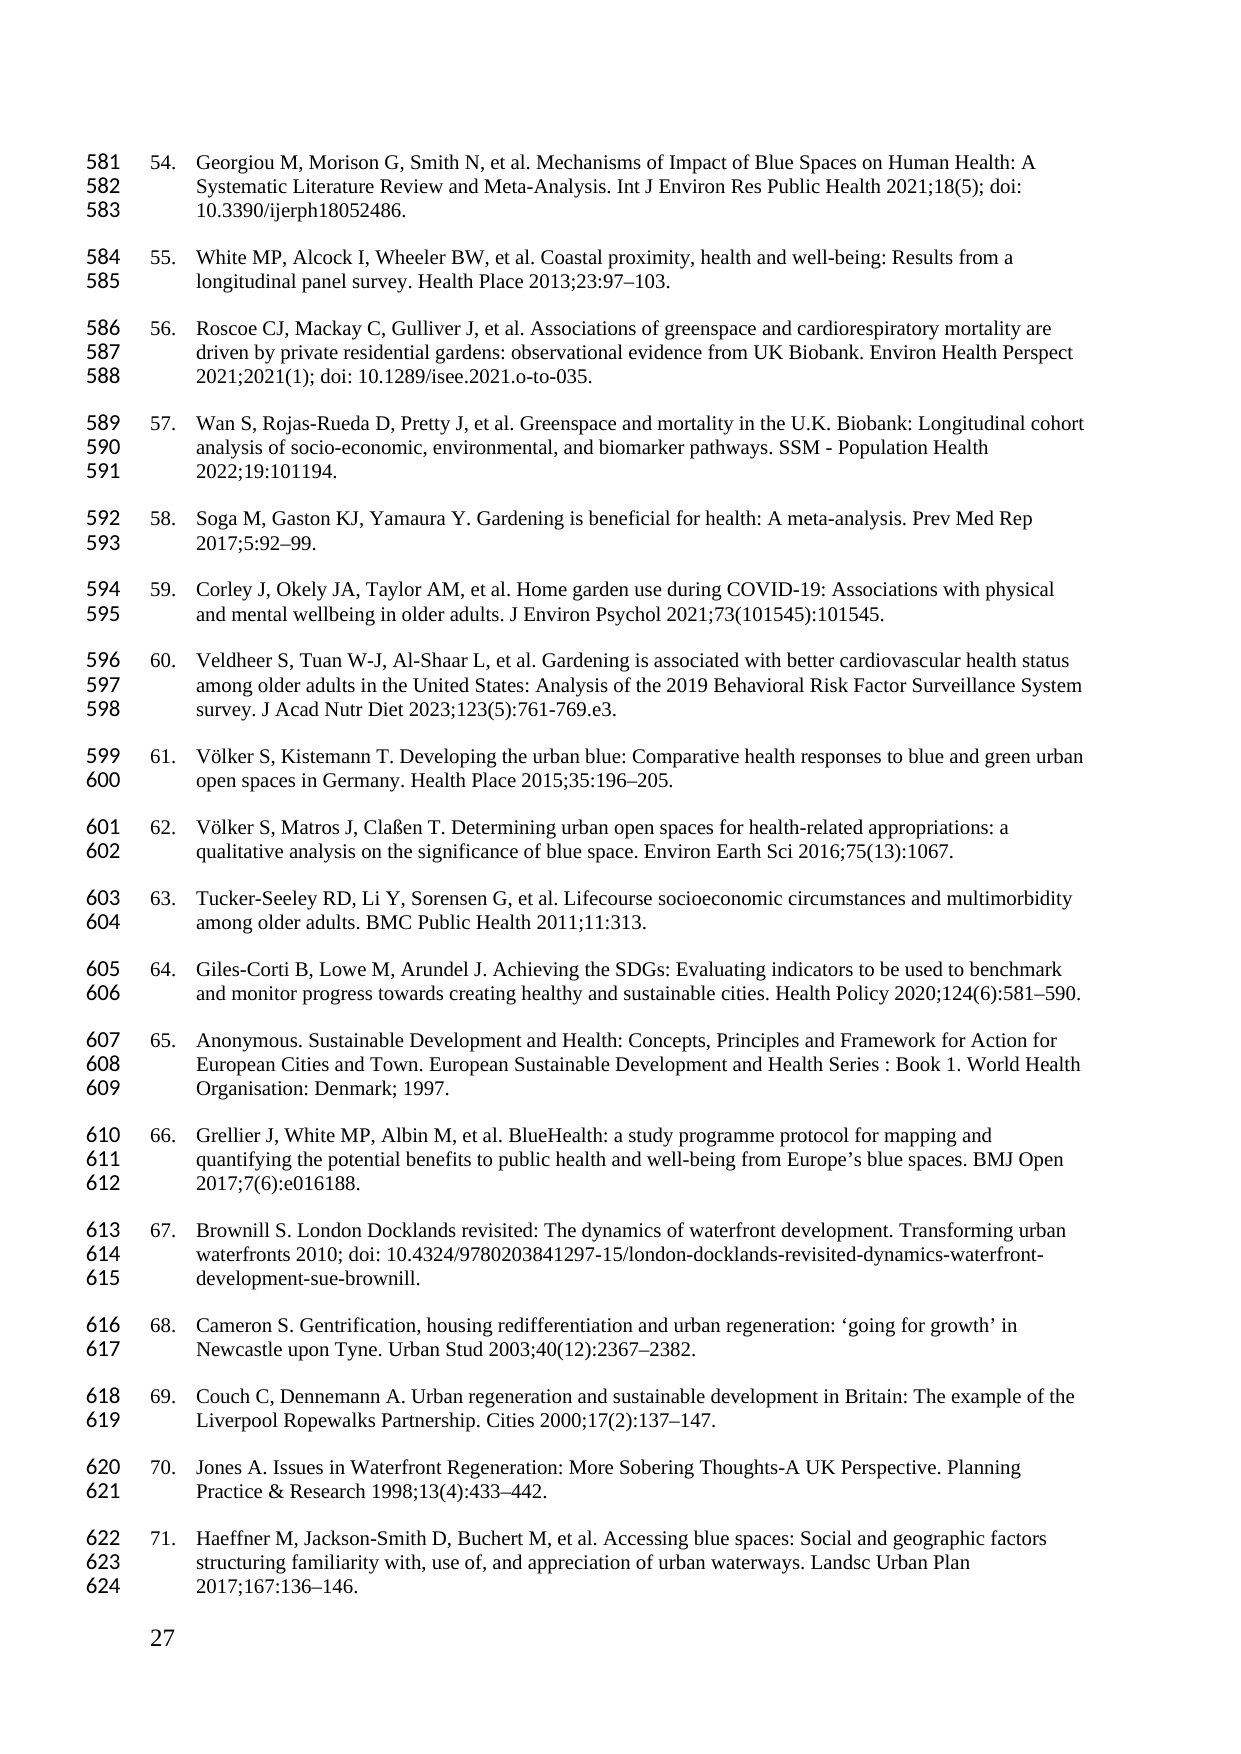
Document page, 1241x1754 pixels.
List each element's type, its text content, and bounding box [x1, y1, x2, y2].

text 63. Tucker-Seeley RD, Li Y, Sorensen G, et al. Lifecourse socioeconomic circumstances and multimorbidity among older adults. BMC Public Health 2011;11:313. [150, 886, 1090, 934]
text 59. Corley J, Okely JA, Taylor AM, et al. Home garden use during COVID-19: Associations with physical and mental wellbeing in older adults. J Environ Psychol 2021;73(101545):101545. [150, 577, 1090, 626]
text 68. Cameron S. Gentrification, housing redifferentiation and urban regeneration: ‘going for growth’ in Newcastle upon Tyne. Urban Stud 2003;40(12):2367–2382. [150, 1313, 1090, 1361]
text 61. Völker S, Kistemann T. Developing the urban blue: Comparative health responses to blue and green urban open spaces in Germany. Health Place 2015;35:196–205. [150, 743, 1090, 792]
text 66. Grellier J, White MP, Albin M, et al. BlueHealth: a study programme protocol for mapping and quantifying the potential benefits to public health and well-being from Europe’s blue spaces. BMJ Open 2017;7(6):e016188. [150, 1123, 1090, 1195]
text 64. Giles-Corti B, Lowe M, Arundel J. Achieving the SDGs: Evaluating indicators to be used to benchmark and monitor progress towards creating healthy and sustainable cities. Health Policy 2020;124(6):581–590. [150, 957, 1090, 1005]
text 56. Roscoe CJ, Mackay C, Gulliver J, et al. Associations of greenspace and cardiorespiratory mortality are driven by private residential gardens: observational evidence from UK Biobank. Environ Health Perspect 2021;2021(1); doi: 10.1289/isee.2021.o-to-035. [150, 316, 1090, 388]
text 70. Jones A. Issues in Waterfront Regeneration: More Sobering Thoughts-A UK Perspective. Planning Practice & Research 1998;13(4):433–442. [150, 1455, 1090, 1503]
text 55. White MP, Alcock I, Wheeler BW, et al. Coastal proximity, health and well-being: Results from a longitudinal panel survey. Health Place 2013;23:97–103. [150, 245, 1090, 293]
text 62. Völker S, Matros J, Claßen T. Determining urban open spaces for health-related appropriations: a qualitative analysis on the significance of blue space. Environ Earth Sci 2016;75(13):1067. [150, 814, 1090, 863]
text 71. Haeffner M, Jackson-Smith D, Buchert M, et al. Accessing blue spaces: Social and geographic factors structuring familiarity with, use of, and appreciation of urban waterways. Landsc Urban Plan 2017;167:136–146. [150, 1526, 1090, 1598]
text 54. Georgiou M, Morison G, Smith N, et al. Mechanisms of Impact of Blue Spaces on Human Health: A Systematic Literature Review and Meta-Analysis. Int J Environ Res Public Health 2021;18(5); doi: 10.3390/ijerph18052486. [150, 150, 1090, 222]
text 67. Brownill S. London Docklands revisited: The dynamics of waterfront development. Transforming urban waterfronts 2010; doi: 10.4324/9780203841297-15/london-docklands-revisited-dynamics-waterfront-development-sue-brownill. [150, 1218, 1090, 1290]
text 57. Wan S, Rojas-Rueda D, Pretty J, et al. Greenspace and mortality in the U.K. Biobank: Longitudinal cohort analysis of socio-economic, environmental, and biomarker pathways. SSM - Population Health 2022;19:101194. [150, 411, 1090, 483]
text 58. Soga M, Gaston KJ, Yamaura Y. Gardening is beneficial for health: A meta-analysis. Prev Med Rep 2017;5:92–99. [150, 506, 1090, 554]
text 65. Anonymous. Sustainable Development and Health: Concepts, Principles and Framework for Action for European Cities and Town. European Sustainable Development and Health Series : Book 1. World Health Organisation: Denmark; 1997. [150, 1028, 1090, 1100]
text 69. Couch C, Dennemann A. Urban regeneration and sustainable development in Britain: The example of the Liverpool Ropewalks Partnership. Cities 2000;17(2):137–147. [150, 1384, 1090, 1432]
text 60. Veldheer S, Tuan W-J, Al-Shaar L, et al. Gardening is associated with better cardiovascular health status among older adults in the United States: Analysis of the 2019 Behavioral Risk Factor Surveillance System survey. J Acad Nutr Diet 2023;123(5):761-769.e3. [150, 648, 1090, 721]
